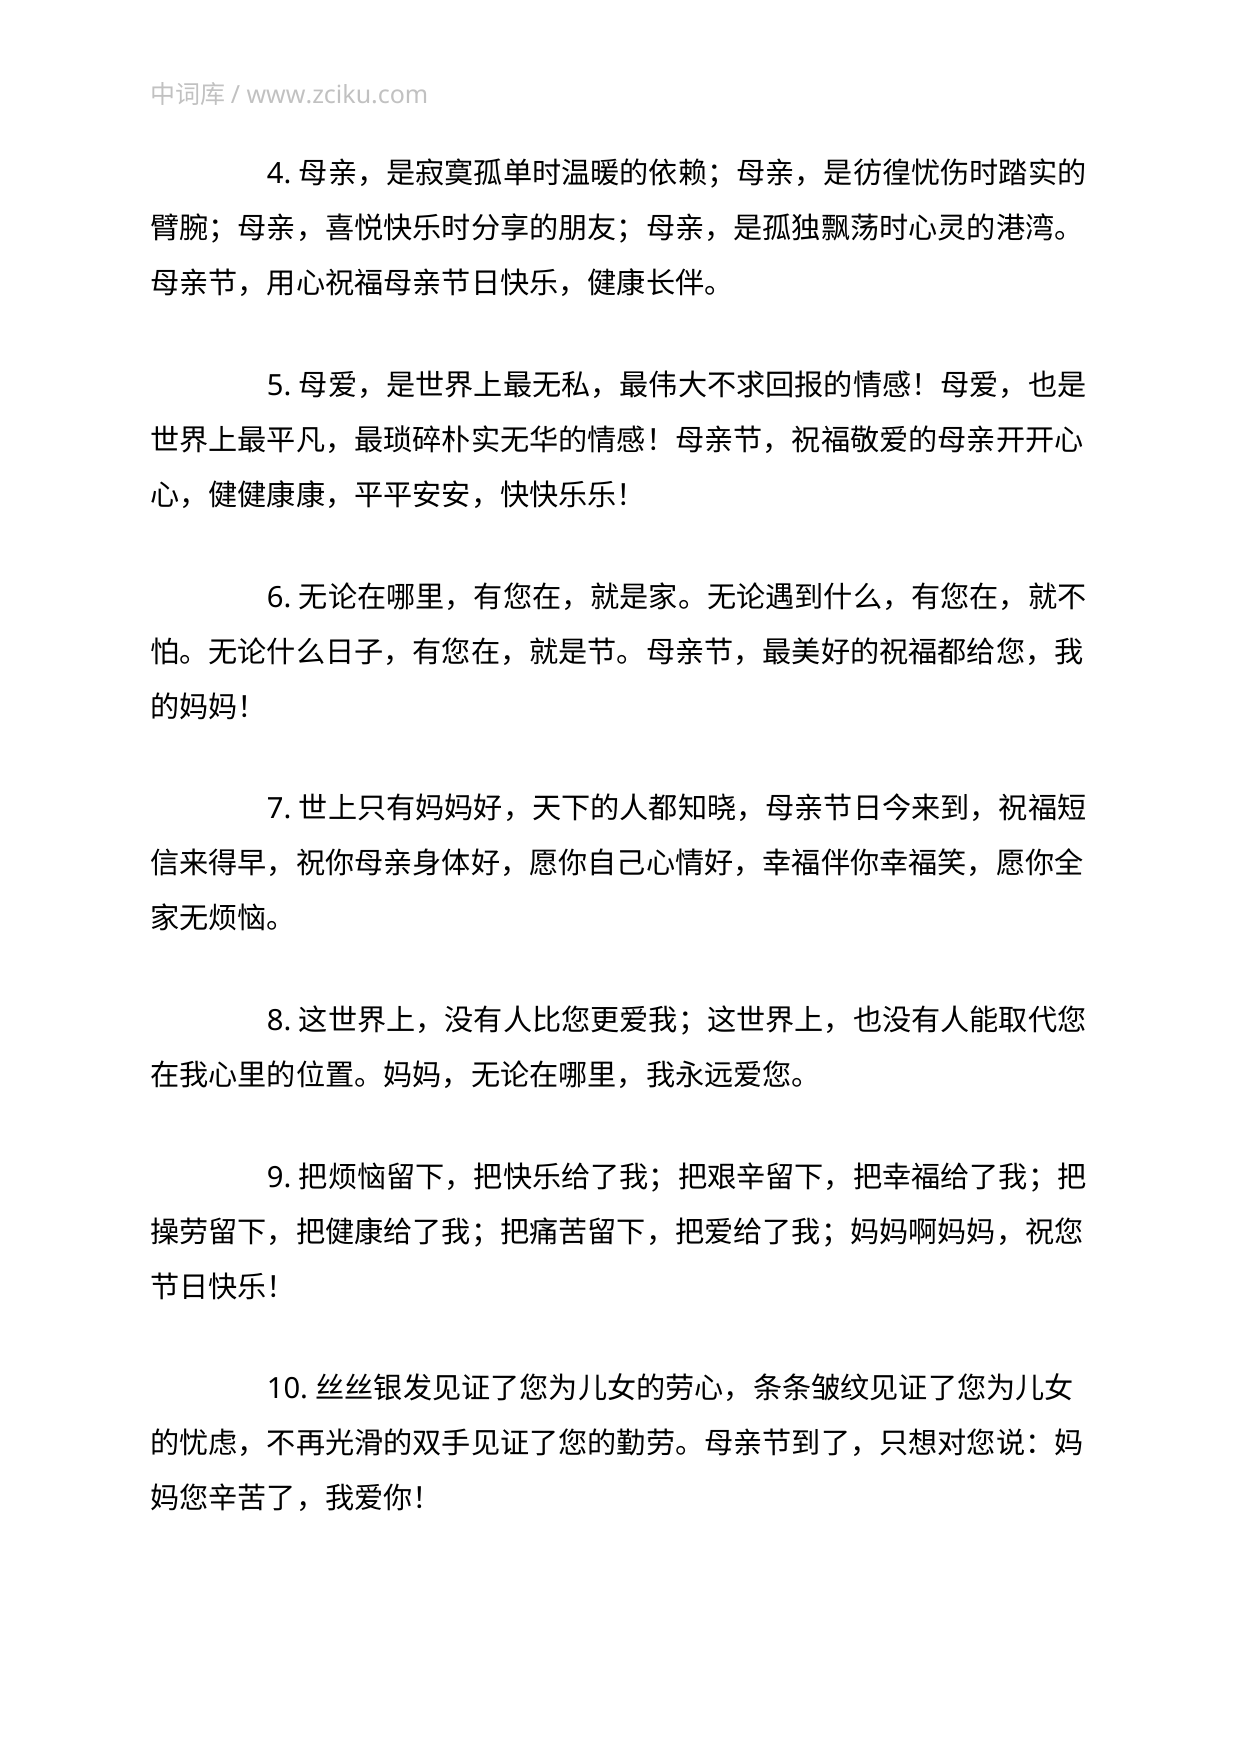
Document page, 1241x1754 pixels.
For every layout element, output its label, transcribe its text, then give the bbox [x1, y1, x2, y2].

text 4. 母亲，是寂寞孤单时温暖的依赖；母亲，是彷徨忧伤时踏实的臂腕；母亲，喜悦快乐时分享的朋友；母亲，是孤独飘荡时心灵的港湾。母亲节，用心祝福母亲节日快乐，健康长伴。 [150, 150, 1090, 302]
text 8. 这世界上，没有人比您更爱我；这世界上，也没有人能取代您在我心里的位置。妈妈，无论在哪里，我永远爱您。 [150, 997, 1090, 1094]
text 7. 世上只有妈妈好，天下的人都知晓，母亲节日今来到，祝福短信来得早，祝你母亲身体好，愿你自己心情好，幸福伴你幸福笑，愿你全家无烦恼。 [150, 785, 1090, 937]
text 10. 丝丝银发见证了您为儿女的劳心，条条皱纹见证了您为儿女的忧虑，不再光滑的双手见证了您的勤劳。母亲节到了，只想对您说：妈妈您辛苦了，我爱你！ [150, 1365, 1090, 1517]
text 6. 无论在哪里，有您在，就是家。无论遇到什么，有您在，就不怕。无论什么日子，有您在，就是节。母亲节，最美好的祝福都给您，我的妈妈！ [150, 573, 1090, 726]
text 9. 把烦恼留下，把快乐给了我；把艰辛留下，把幸福给了我；把操劳留下，把健康给了我；把痛苦留下，把爱给了我；妈妈啊妈妈，祝您节日快乐！ [150, 1153, 1090, 1306]
text 5. 母爱，是世界上最无私，最伟大不求回报的情感！母爱，也是世界上最平凡，最琐碎朴实无华的情感！母亲节，祝福敬爱的母亲开开心心，健健康康，平平安安，快快乐乐！ [150, 362, 1090, 514]
